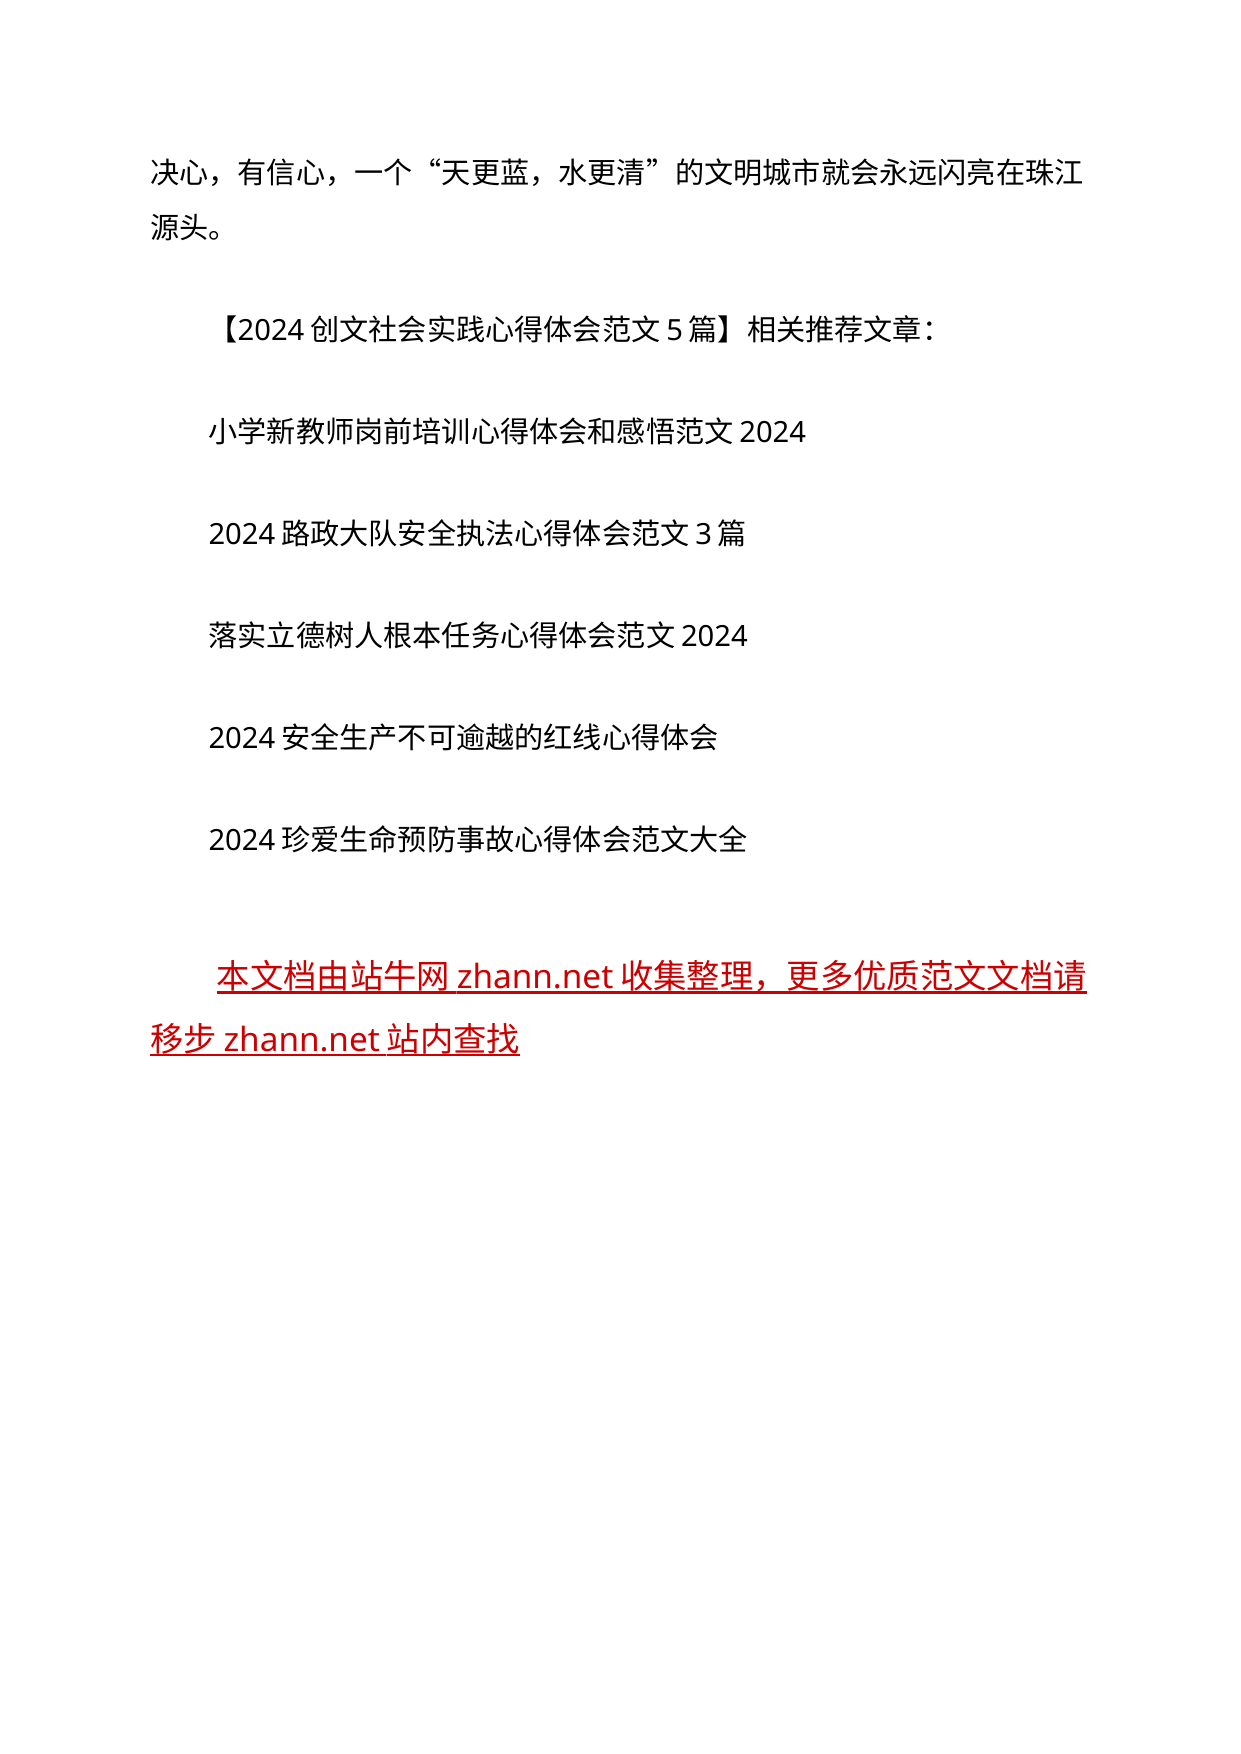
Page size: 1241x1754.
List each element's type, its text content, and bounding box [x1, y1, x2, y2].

text 2024路政大队安全执法心得体会范文3篇 [150, 511, 1090, 553]
text 落实立德树人根本任务心得体会范文2024 [150, 613, 1090, 655]
text 【2024创文社会实践心得体会范文5篇】相关推荐文章： [150, 307, 1090, 349]
text 2024安全生产不可逾越的红线心得体会 [150, 714, 1090, 757]
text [150, 150, 1090, 247]
text 2024珍爱生命预防事故心得体会范文大全 [150, 817, 1090, 859]
text 小学新教师岗前培训心得体会和感悟范文2024 [150, 409, 1090, 451]
text 本文档由站牛网zhann.net收集整理，更多优质范文文档请移步zhann.net站内查找 [150, 950, 1090, 1061]
